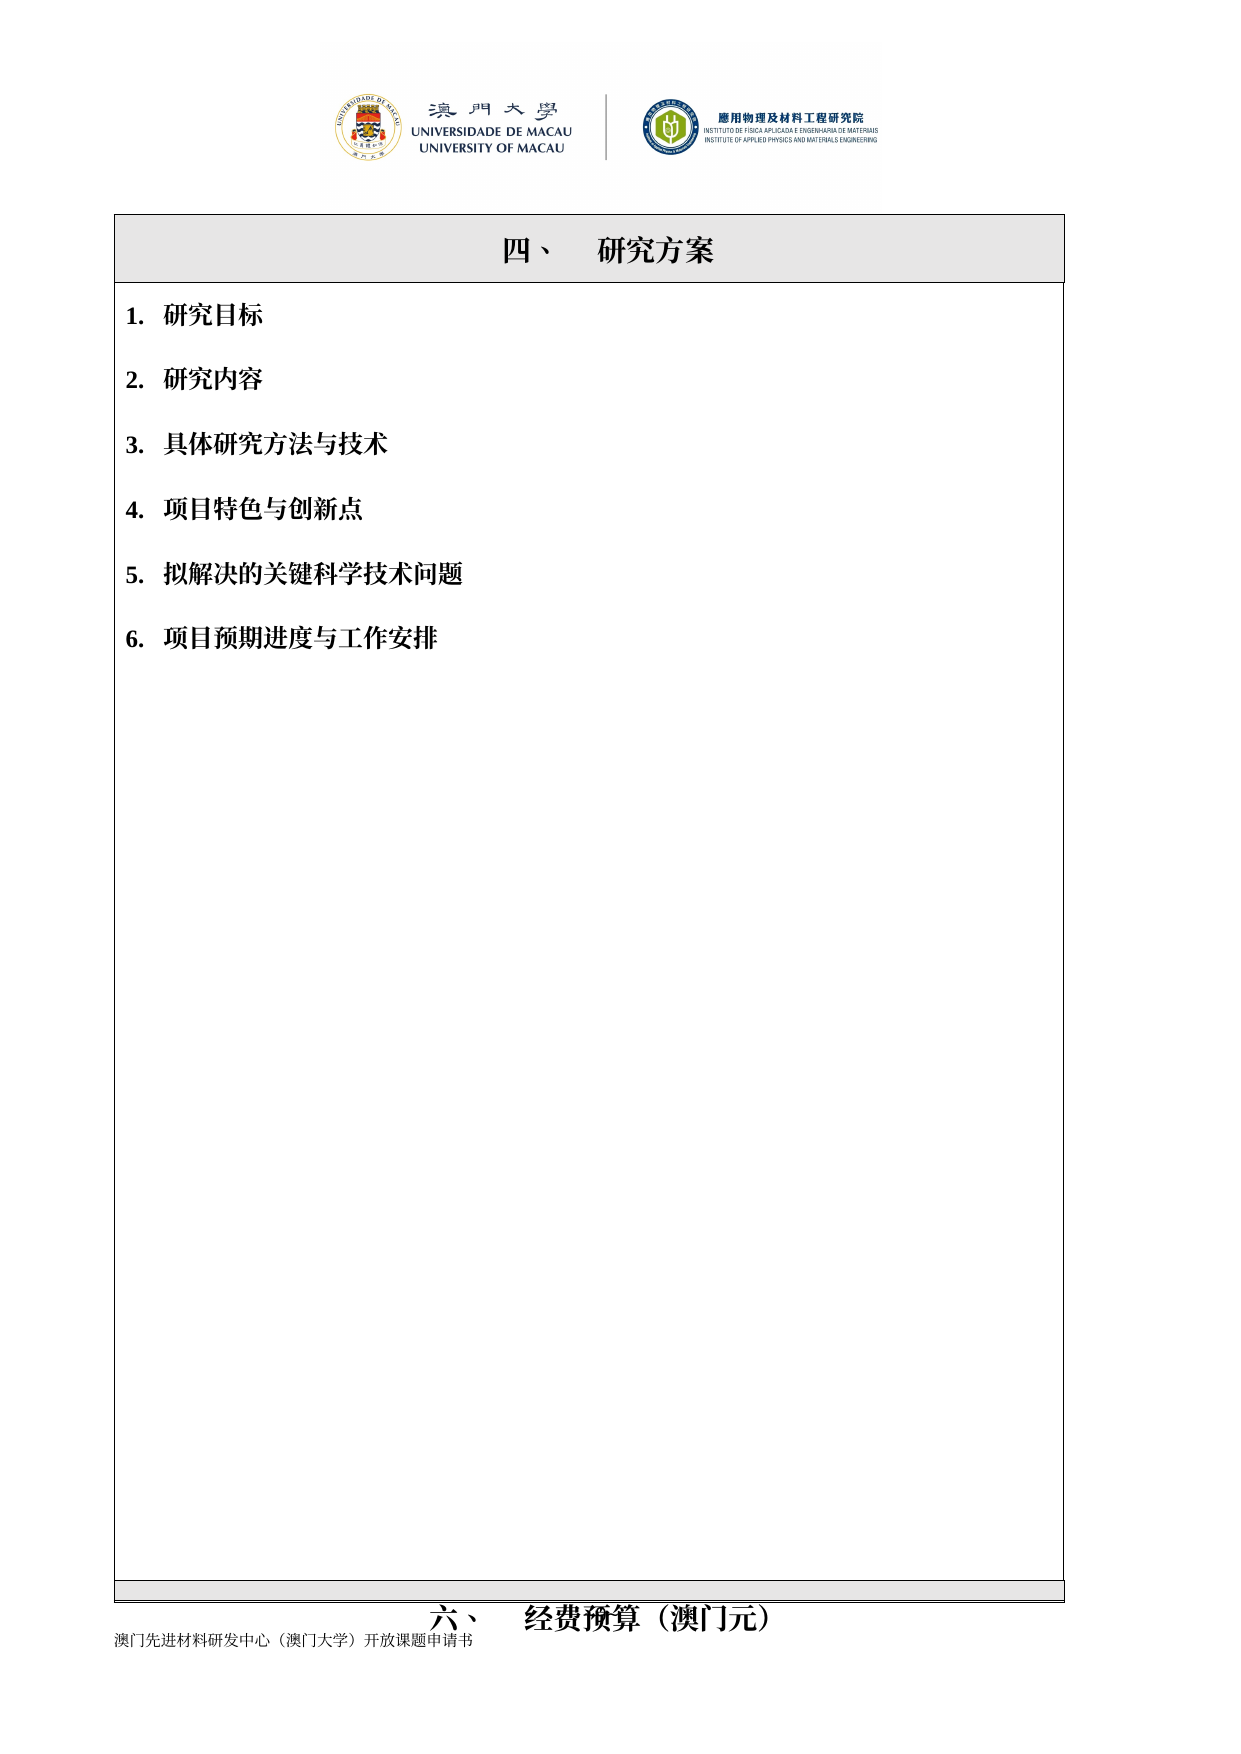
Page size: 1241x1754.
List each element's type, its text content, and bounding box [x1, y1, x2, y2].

table_header 研究方案 [115, 215, 1064, 282]
table_cell 研究目标 研究内容 具体研究方法与技术 项目特色与创新点 拟解决的关键科学技术问题 项目预期进度与工作安排 [115, 283, 1063, 1580]
picture [319, 42, 883, 214]
table_cell 经费预算（澳门元） [115, 1581, 1064, 1600]
